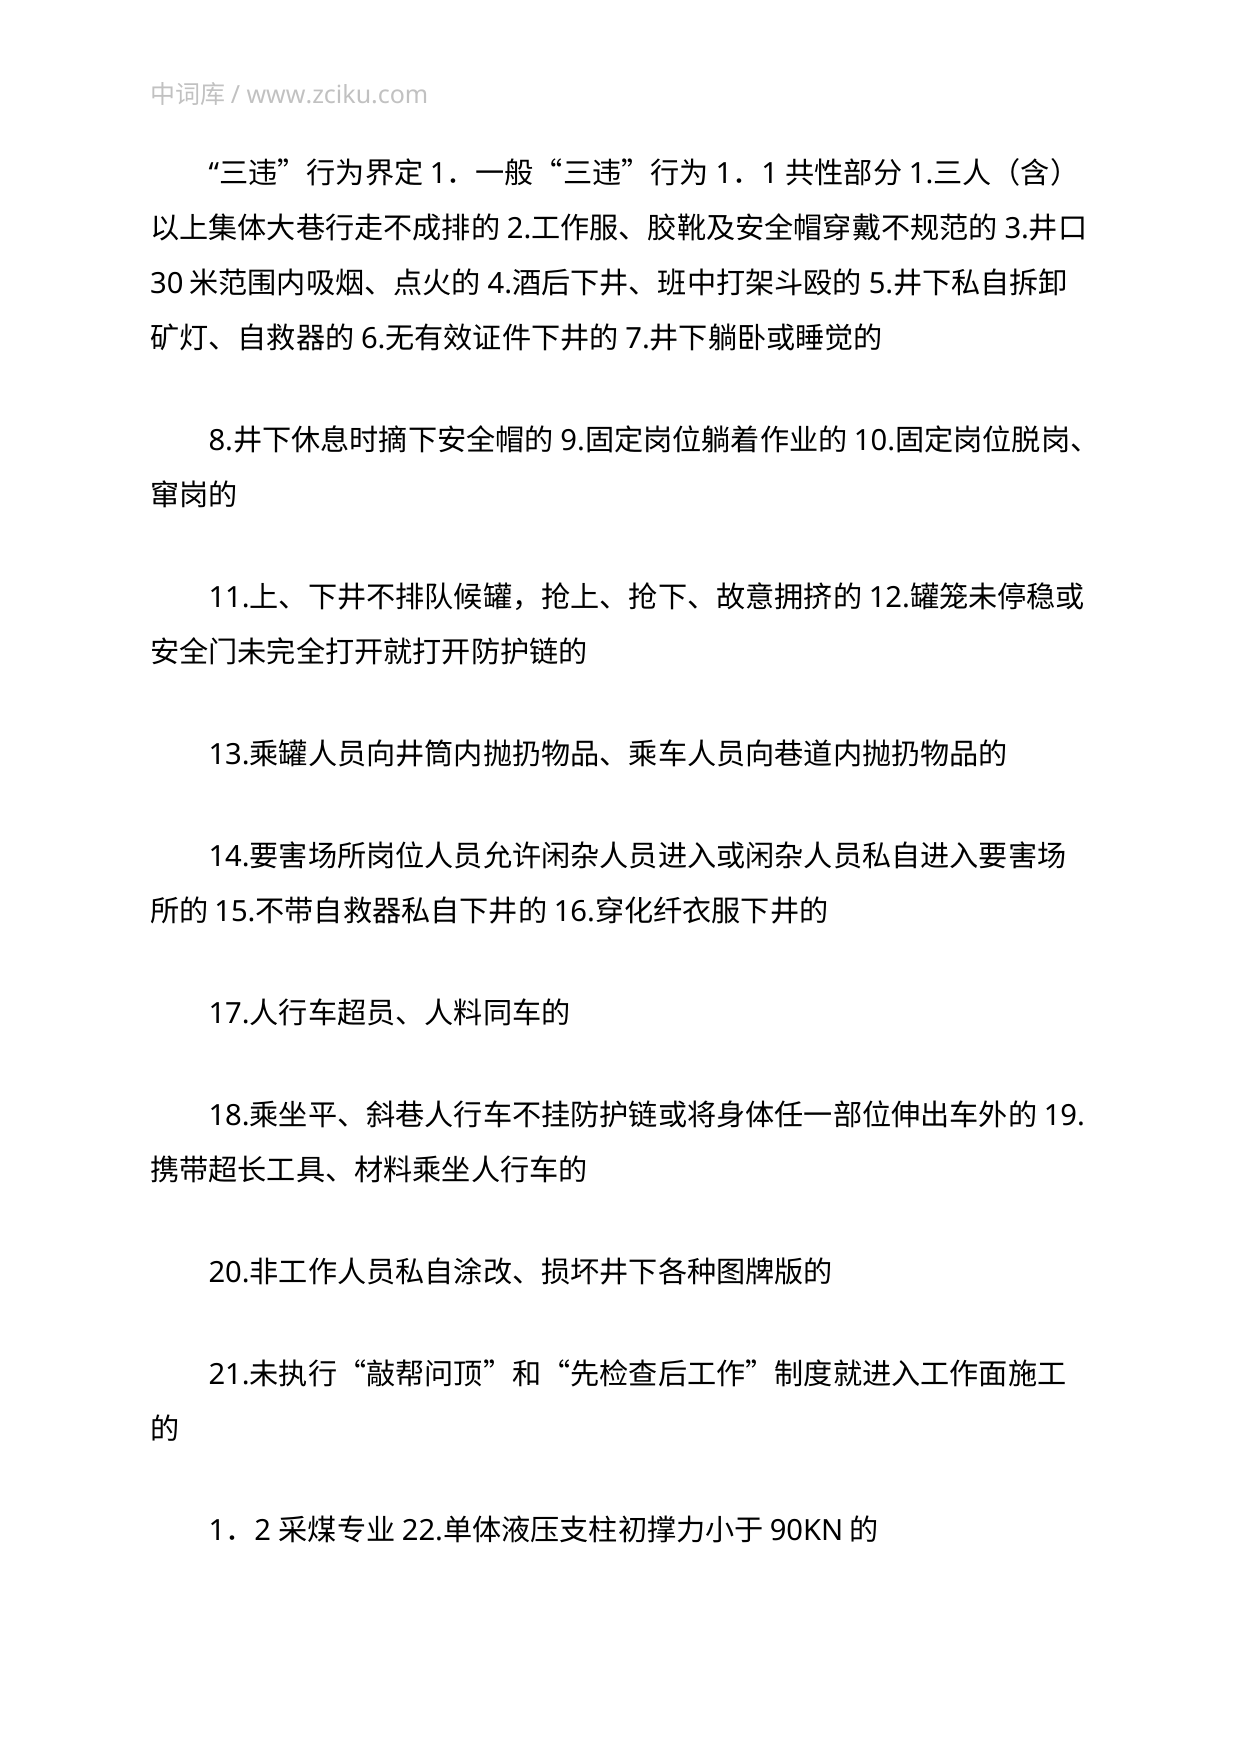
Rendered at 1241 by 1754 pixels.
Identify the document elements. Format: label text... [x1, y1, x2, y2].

text 1．2 采煤专业 22.单体液压支柱初撑力小于90KN的 [150, 1507, 1090, 1549]
text 14.要害场所岗位人员允许闲杂人员进入或闲杂人员私自进入要害场所的15.不带自救器私自下井的 16.穿化纤衣服下井的 [150, 832, 1090, 930]
text 18.乘坐平、斜巷人行车不挂防护链或将身体任一部位伸出车外的 19.携带超长工具、材料乘坐人行车的 [150, 1091, 1090, 1189]
text 17.人行车超员、人料同车的 [150, 989, 1090, 1032]
text 11.上、下井不排队候罐，抢上、抢下、故意拥挤的 12.罐笼未停稳或安全门未完全打开就打开防护链的 [150, 574, 1090, 671]
text 8.井下休息时摘下安全帽的 9.固定岗位躺着作业的 10.固定岗位脱岗、窜岗的 [150, 417, 1090, 514]
text 13.乘罐人员向井筒内抛扔物品、乘车人员向巷道内抛扔物品的 [150, 731, 1090, 773]
text 21.未执行“敲帮问顶”和“先检查后工作”制度就进入工作面施工的 [150, 1350, 1090, 1447]
text “三违”行为界定 1．一般“三违”行为 1．1 共性部分 1.三人（含）以上集体大巷行走不成排的 2.工作服、胶靴及安全帽穿戴不规范的 3.井口30米范围内吸烟、点火的 4.酒后下井、班中打架斗殴的 5.井下私自拆卸矿灯、自救器的 6.无有效证件下井的 7.井下躺卧或睡觉的 [150, 150, 1090, 357]
text 20.非工作人员私自涂改、损坏井下各种图牌版的 [150, 1248, 1090, 1291]
